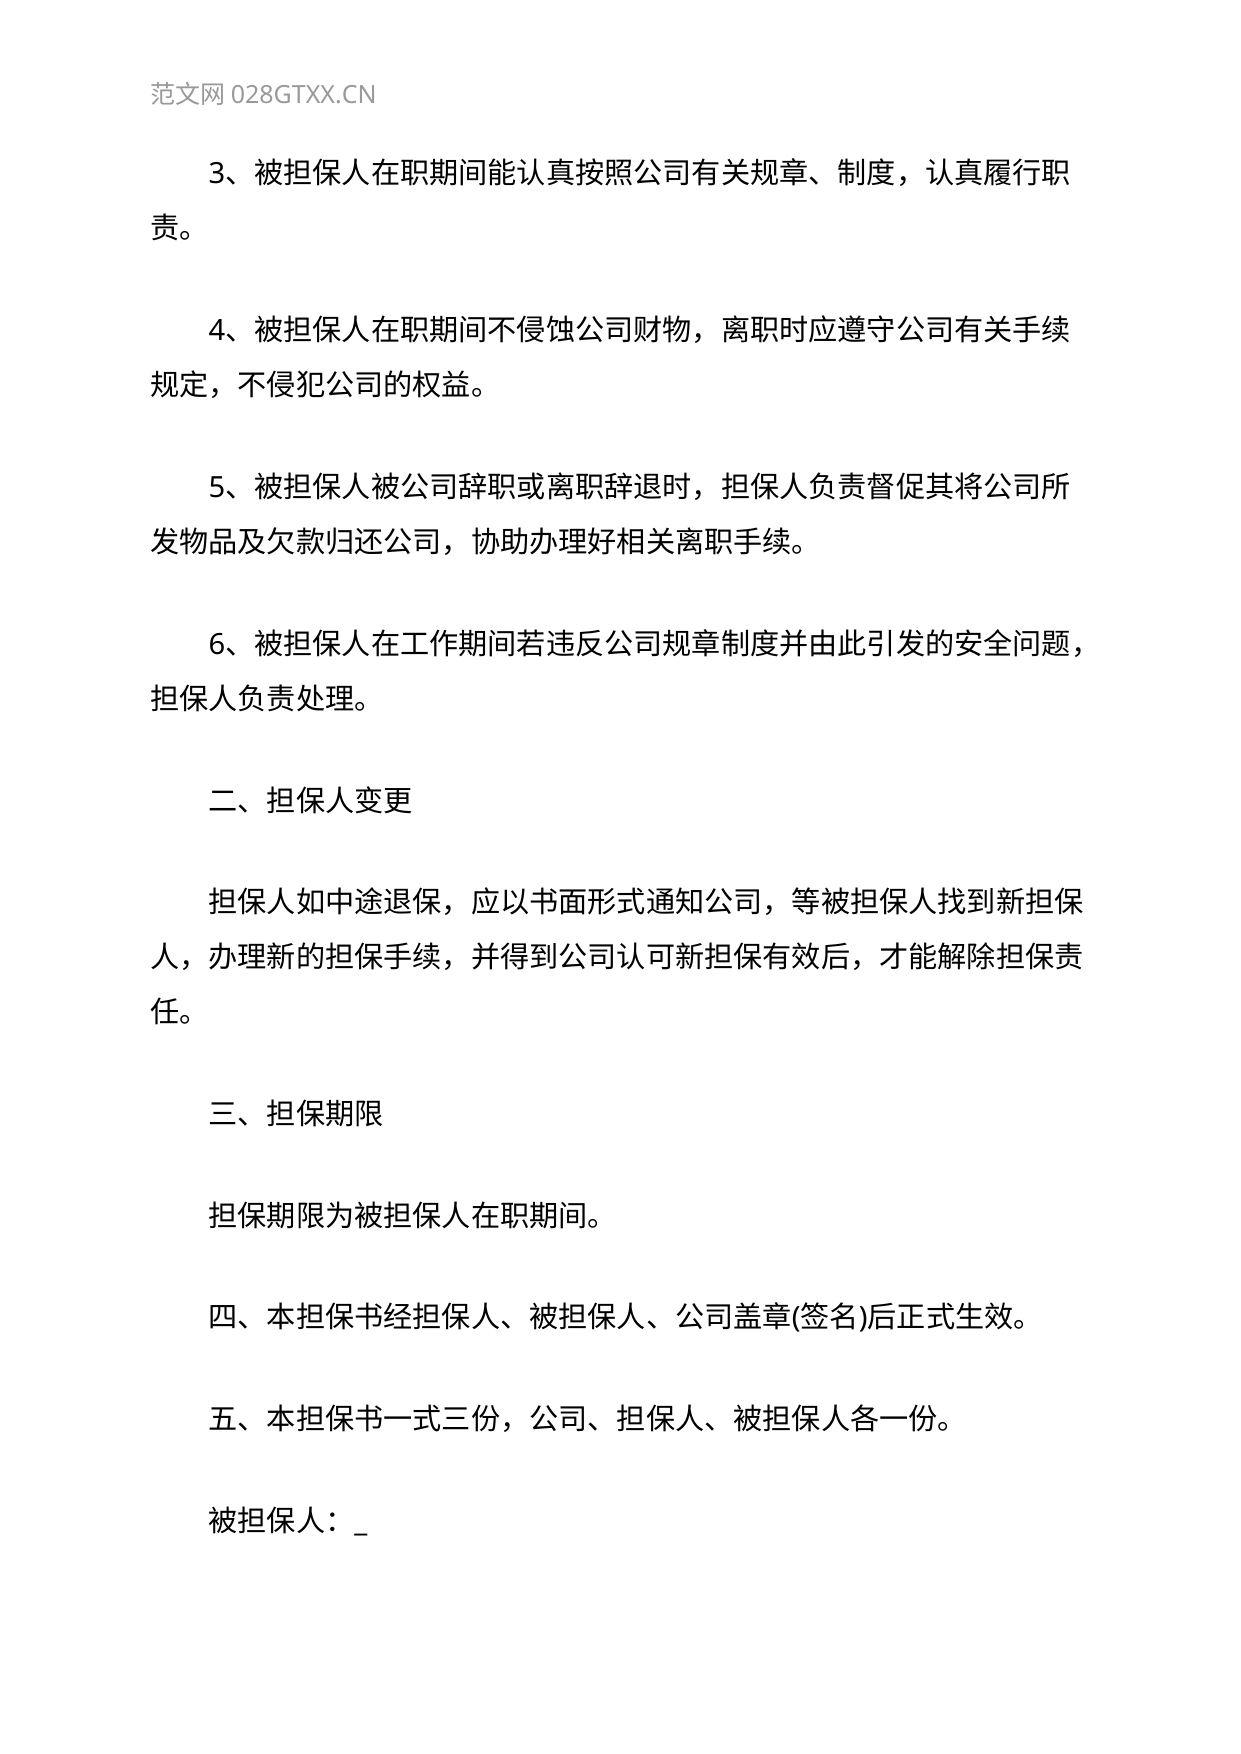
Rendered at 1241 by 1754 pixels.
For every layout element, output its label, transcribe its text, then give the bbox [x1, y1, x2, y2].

text 5、被担保人被公司辞职或离职辞退时，担保人负责督促其将公司所发物品及欠款归还公司，协助办理好相关离职手续。 [150, 463, 1090, 561]
text 三、担保期限 [150, 1090, 1090, 1133]
text 二、担保人变更 [150, 777, 1090, 819]
text 4、被担保人在职期间不侵蚀公司财物，离职时应遵守公司有关手续规定，不侵犯公司的权益。 [150, 307, 1090, 404]
text 担保人如中途退保，应以书面形式通知公司，等被担保人找到新担保人，办理新的担保手续，并得到公司认可新担保有效后，才能解除担保责任。 [150, 879, 1090, 1031]
text 四、本担保书经担保人、被担保人、公司盖章(签名)后正式生效。 [150, 1294, 1090, 1336]
text 6、被担保人在工作期间若违反公司规章制度并由此引发的安全问题，担保人负责处理。 [150, 620, 1090, 718]
text 五、本担保书一式三份，公司、担保人、被担保人各一份。 [150, 1396, 1090, 1438]
text 担保期限为被担保人在职期间。 [150, 1192, 1090, 1234]
text 3、被担保人在职期间能认真按照公司有关规章、制度，认真履行职责。 [150, 150, 1090, 247]
text 被担保人：_ [150, 1498, 1090, 1540]
